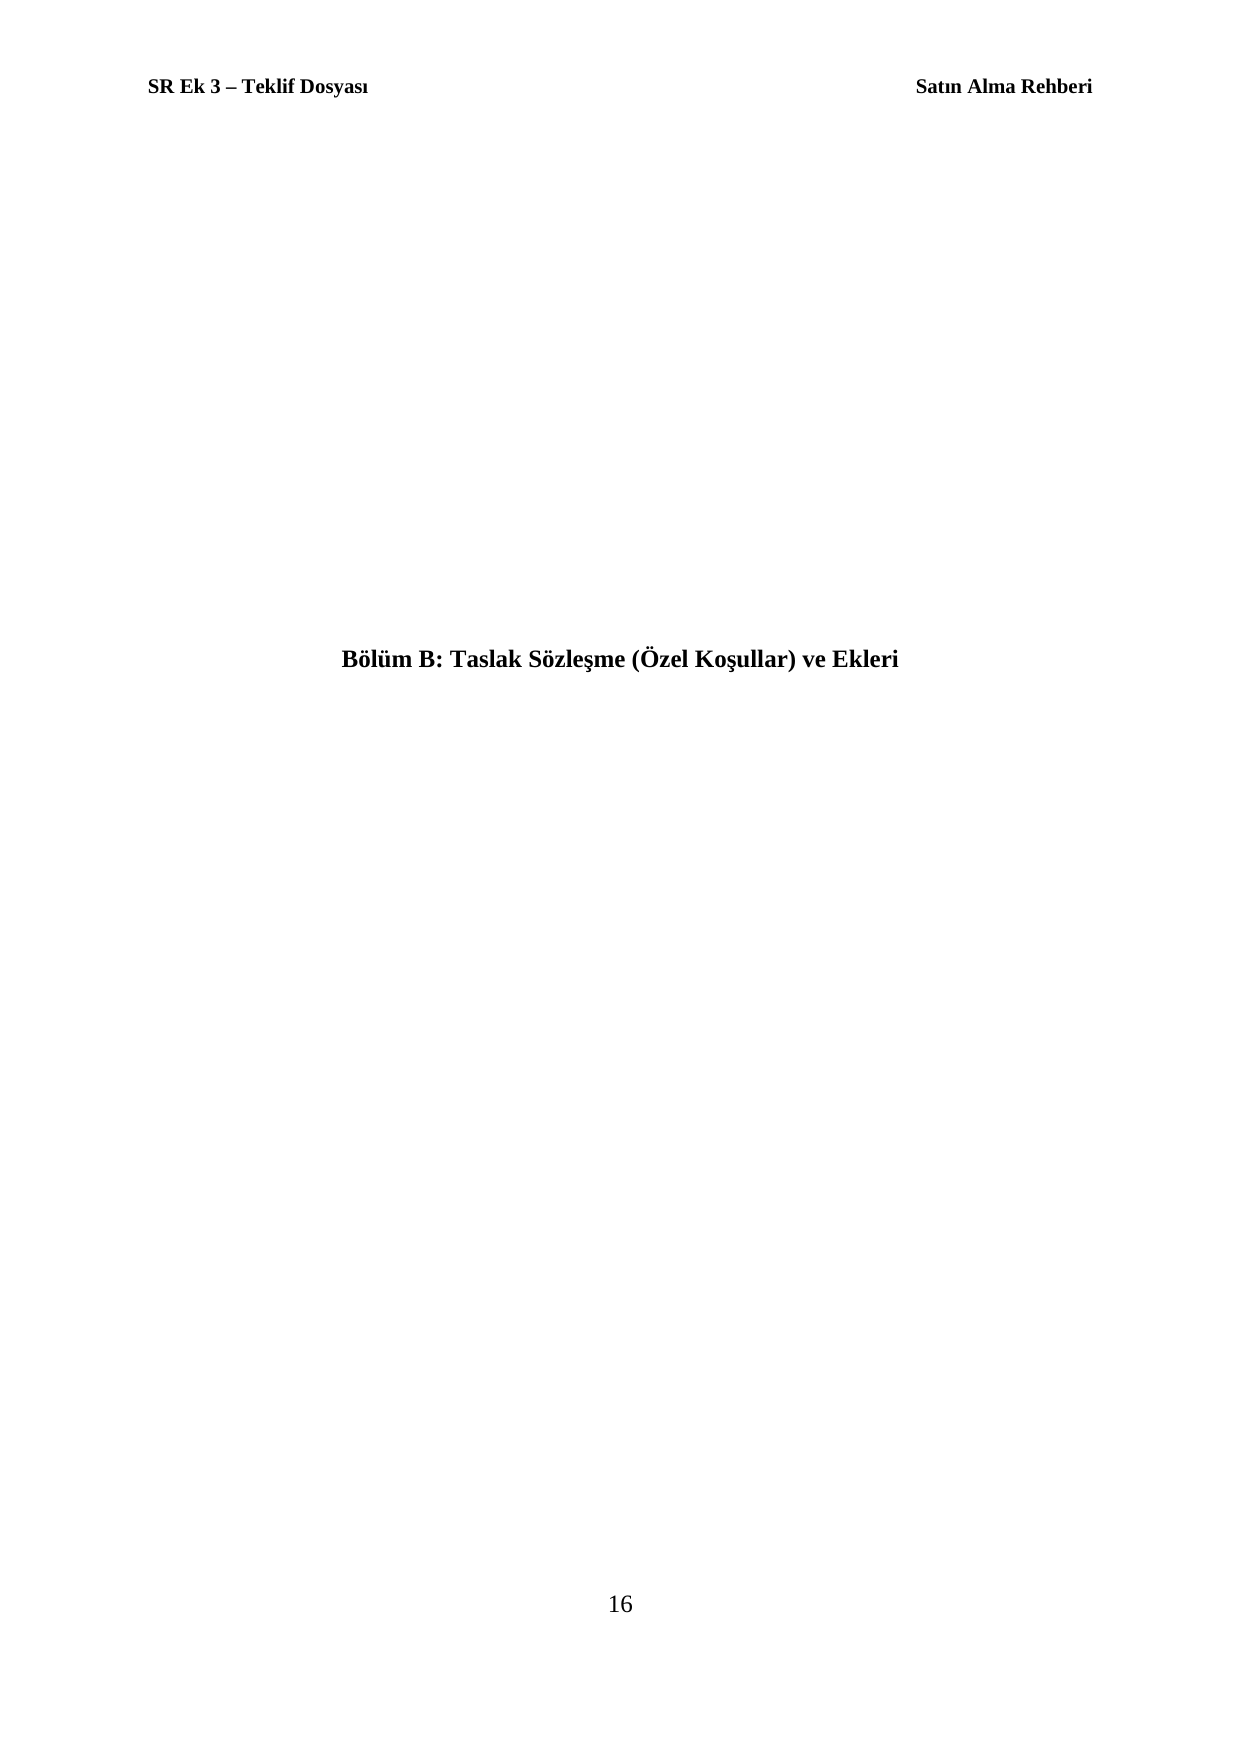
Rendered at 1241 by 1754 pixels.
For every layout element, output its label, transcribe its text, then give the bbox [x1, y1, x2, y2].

subtitle Bölüm B: Taslak Sözleşme (Özel Koşullar) ve Ekleri [148, 644, 1093, 673]
